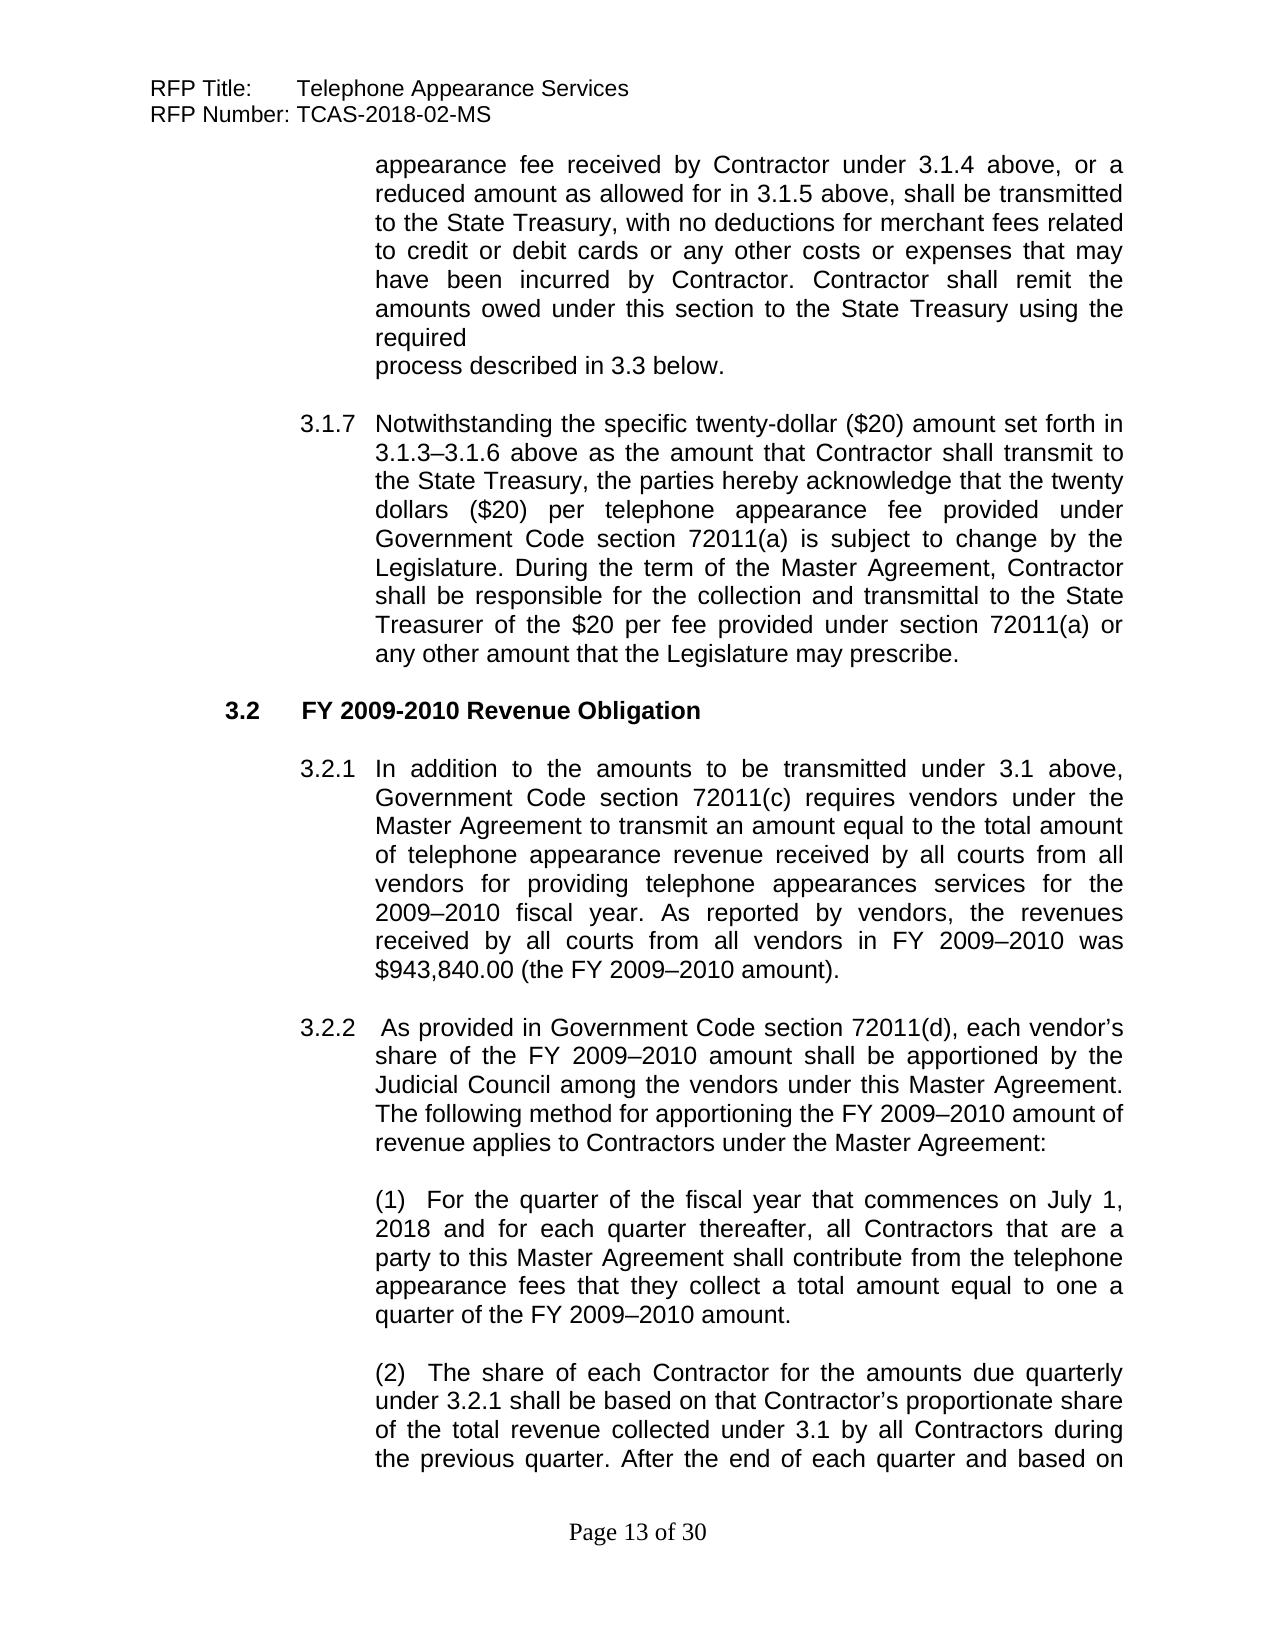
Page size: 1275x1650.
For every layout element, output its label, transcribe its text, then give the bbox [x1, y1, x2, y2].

text 3.1.7 Notwithstanding the specific twenty-dollar ($20) amount set forth in 3.1.3–3.1.6 above as the amount that Contractor shall transmit to the State Treasury, the parties hereby acknowledge that the twenty dollars ($20) per telephone appearance fee provided under Government Code section 72011(a) is subject to change by the Legislature. During the term of the Master Agreement, Contractor shall be responsible for the collection and transmittal to the State Treasurer of the $20 per fee provided under section 72011(a) or any other amount that the Legislature may prescribe. [300, 409, 1125, 667]
text 3.2 FY 2009-2010 Revenue Obligation [225, 696, 1125, 725]
text 3.2.1 In addition to the amounts to be transmitted under 3.1 above, Government Code section 72011(c) requires vendors under the Master Agreement to transmit an amount equal to the total amount of telephone appearance revenue received by all courts from all vendors for providing telephone appearances services for the 2009–2010 fiscal year. As reported by vendors, the revenues received by all courts from all vendors in FY 2009–2010 was $943,840.00 (the FY 2009–2010 amount). [300, 754, 1125, 984]
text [300, 1357, 1125, 1472]
text process described in 3.3 below. [300, 351, 1125, 380]
text (1) For the quarter of the fiscal year that commences on July 1, 2018 and for each quarter thereafter, all Contractors that are a party to this Master Agreement shall contribute from the telephone appearance fees that they collect a total amount equal to one a quarter of the FY 2009–2010 amount. [300, 1185, 1125, 1329]
text 3.2.2 As provided in Government Code section 72011(d), each vendor’s share of the FY 2009–2010 amount shall be apportioned by the Judicial Council among the vendors under this Master Agreement. The following method for apportioning the FY 2009–2010 amount of revenue applies to Contractors under the Master Agreement: [300, 1012, 1125, 1156]
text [300, 150, 1125, 351]
